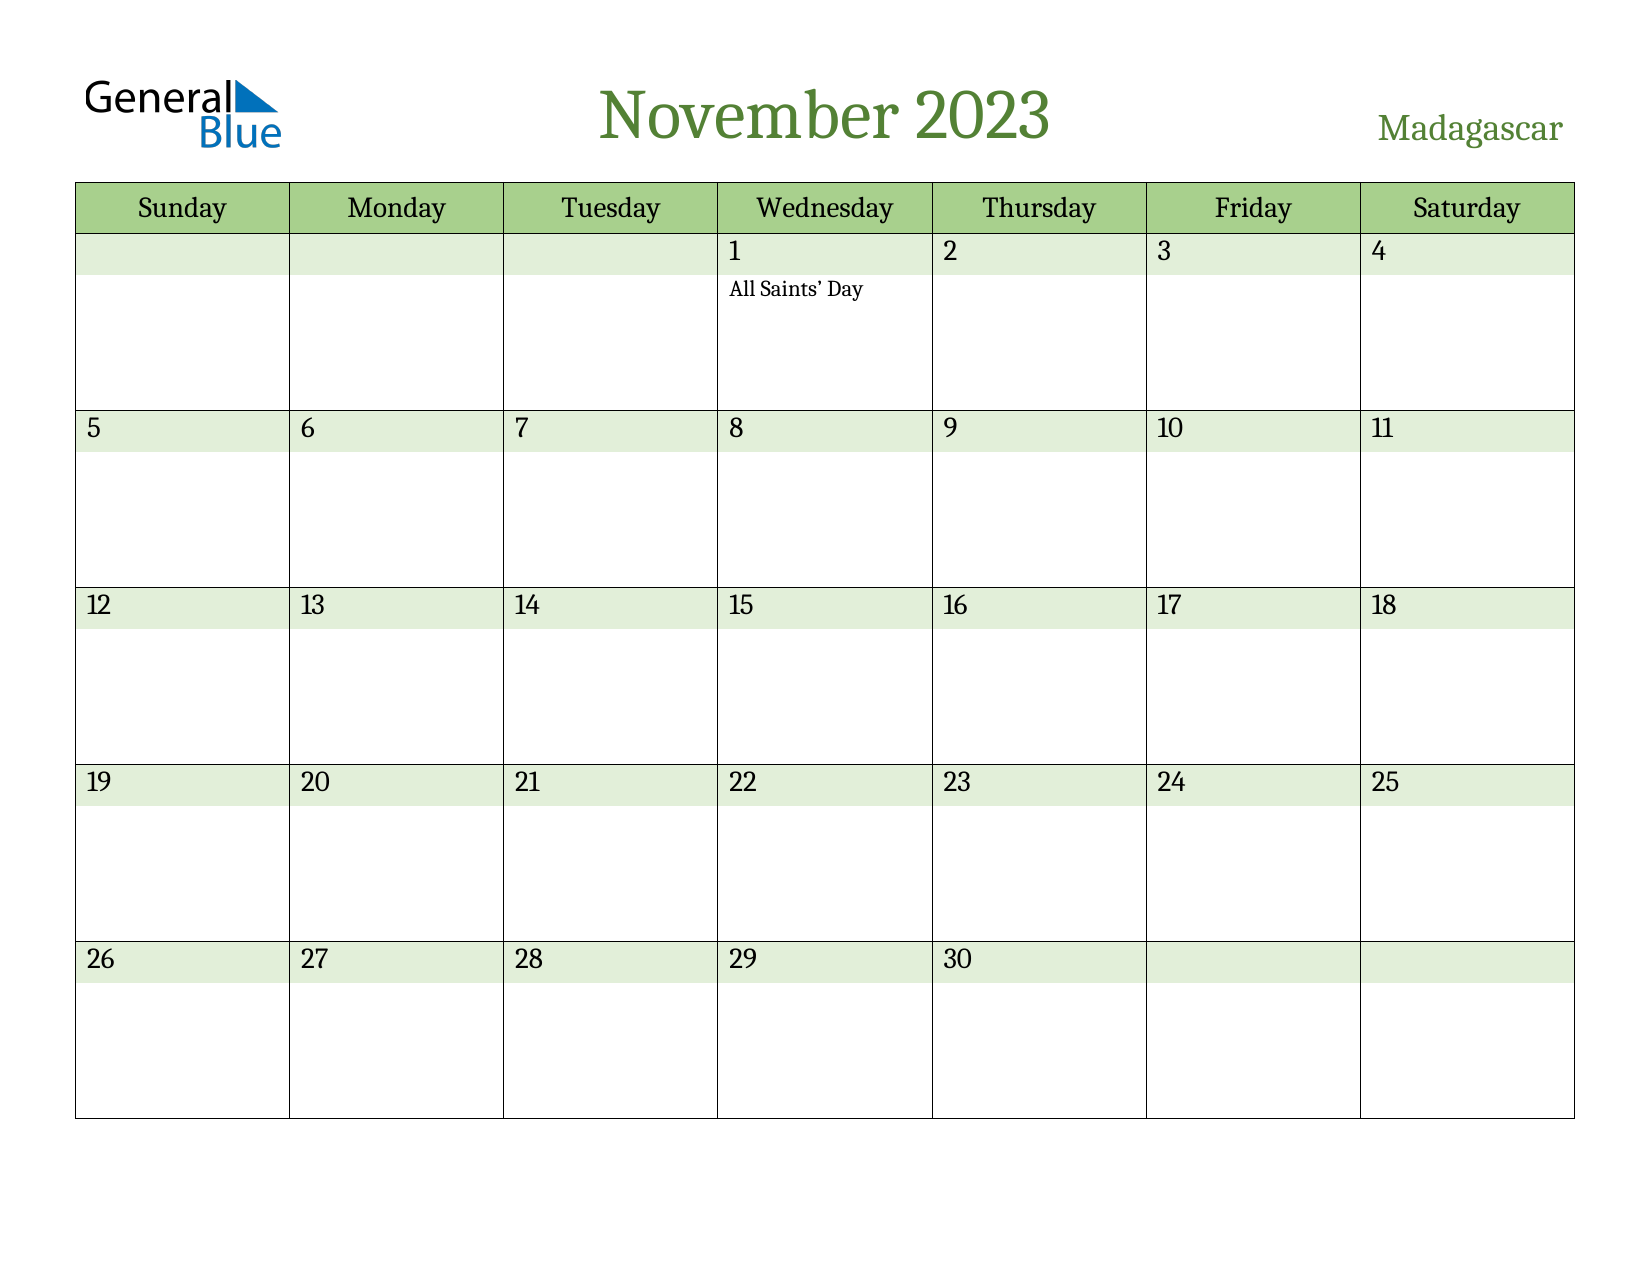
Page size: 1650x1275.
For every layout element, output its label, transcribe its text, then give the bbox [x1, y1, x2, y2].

table_cell [290, 275, 503, 410]
table_cell Thursday [933, 183, 1146, 233]
table_cell 6 [290, 411, 503, 452]
table_cell [504, 452, 717, 587]
table_cell Tuesday [504, 183, 717, 233]
table_cell 16 [933, 588, 1146, 629]
table_cell [1147, 806, 1360, 941]
table_cell 15 [718, 588, 932, 629]
table_cell [933, 452, 1146, 587]
table_cell [1361, 806, 1574, 941]
table_cell 14 [504, 588, 717, 629]
table_cell 20 [290, 765, 503, 806]
table_cell [718, 806, 932, 941]
table_cell Wednesday [718, 183, 932, 233]
table_cell [76, 806, 289, 941]
table_header November 2023 [504, 75, 1146, 182]
table_cell [1147, 942, 1360, 983]
table_cell 12 [76, 588, 289, 629]
table_cell [290, 983, 503, 1118]
table_cell 5 [76, 411, 289, 452]
table_cell 13 [290, 588, 503, 629]
table_cell 2 [933, 234, 1146, 275]
table_cell [1147, 452, 1360, 587]
table_cell 30 [933, 942, 1146, 983]
table_cell 19 [76, 765, 289, 806]
table_cell [504, 983, 717, 1118]
table_cell 9 [933, 411, 1146, 452]
table_cell 27 [290, 942, 503, 983]
picture [86, 80, 281, 148]
table_cell [290, 629, 503, 764]
table_cell [933, 806, 1146, 941]
table_cell [718, 452, 932, 587]
table_cell [504, 234, 717, 275]
table_cell 18 [1361, 588, 1574, 629]
table_cell [76, 983, 289, 1118]
table_cell 4 [1361, 234, 1574, 275]
table_cell 22 [718, 765, 932, 806]
table_cell [718, 629, 932, 764]
table_cell [718, 983, 932, 1118]
table_cell 28 [504, 942, 717, 983]
table_cell 1 [718, 234, 932, 275]
table_cell [1361, 629, 1574, 764]
table_header Madagascar [1146, 75, 1574, 182]
table_cell [76, 629, 289, 764]
table_cell All Saints’ Day [718, 275, 932, 410]
table_cell Sunday [76, 183, 289, 233]
table_cell 7 [504, 411, 717, 452]
table_cell 3 [1147, 234, 1360, 275]
table_cell 23 [933, 765, 1146, 806]
table_cell [290, 806, 503, 941]
table_cell [1361, 983, 1574, 1118]
table_cell 17 [1147, 588, 1360, 629]
table_cell [290, 452, 503, 587]
table_cell [933, 629, 1146, 764]
table_cell Friday [1147, 183, 1360, 233]
table_header [76, 75, 503, 182]
table_cell [933, 275, 1146, 410]
table_cell [76, 234, 289, 275]
table_cell [1361, 942, 1574, 983]
table_cell [504, 275, 717, 410]
table_cell 21 [504, 765, 717, 806]
table_cell [290, 234, 503, 275]
table_cell [504, 629, 717, 764]
table_cell 8 [718, 411, 932, 452]
table_cell 29 [718, 942, 932, 983]
table_cell Monday [290, 183, 503, 233]
table_cell 25 [1361, 765, 1574, 806]
table_cell [1361, 452, 1574, 587]
table_cell [933, 983, 1146, 1118]
table_cell [76, 275, 289, 410]
table_cell [1147, 629, 1360, 764]
table_cell 10 [1147, 411, 1360, 452]
table_cell 26 [76, 942, 289, 983]
table_cell 24 [1147, 765, 1360, 806]
table_cell [504, 806, 717, 941]
table_cell Saturday [1361, 183, 1574, 233]
table_cell 11 [1361, 411, 1574, 452]
table_cell [1361, 275, 1574, 410]
table_cell [1147, 983, 1360, 1118]
table_cell [76, 452, 289, 587]
table_cell [1147, 275, 1360, 410]
